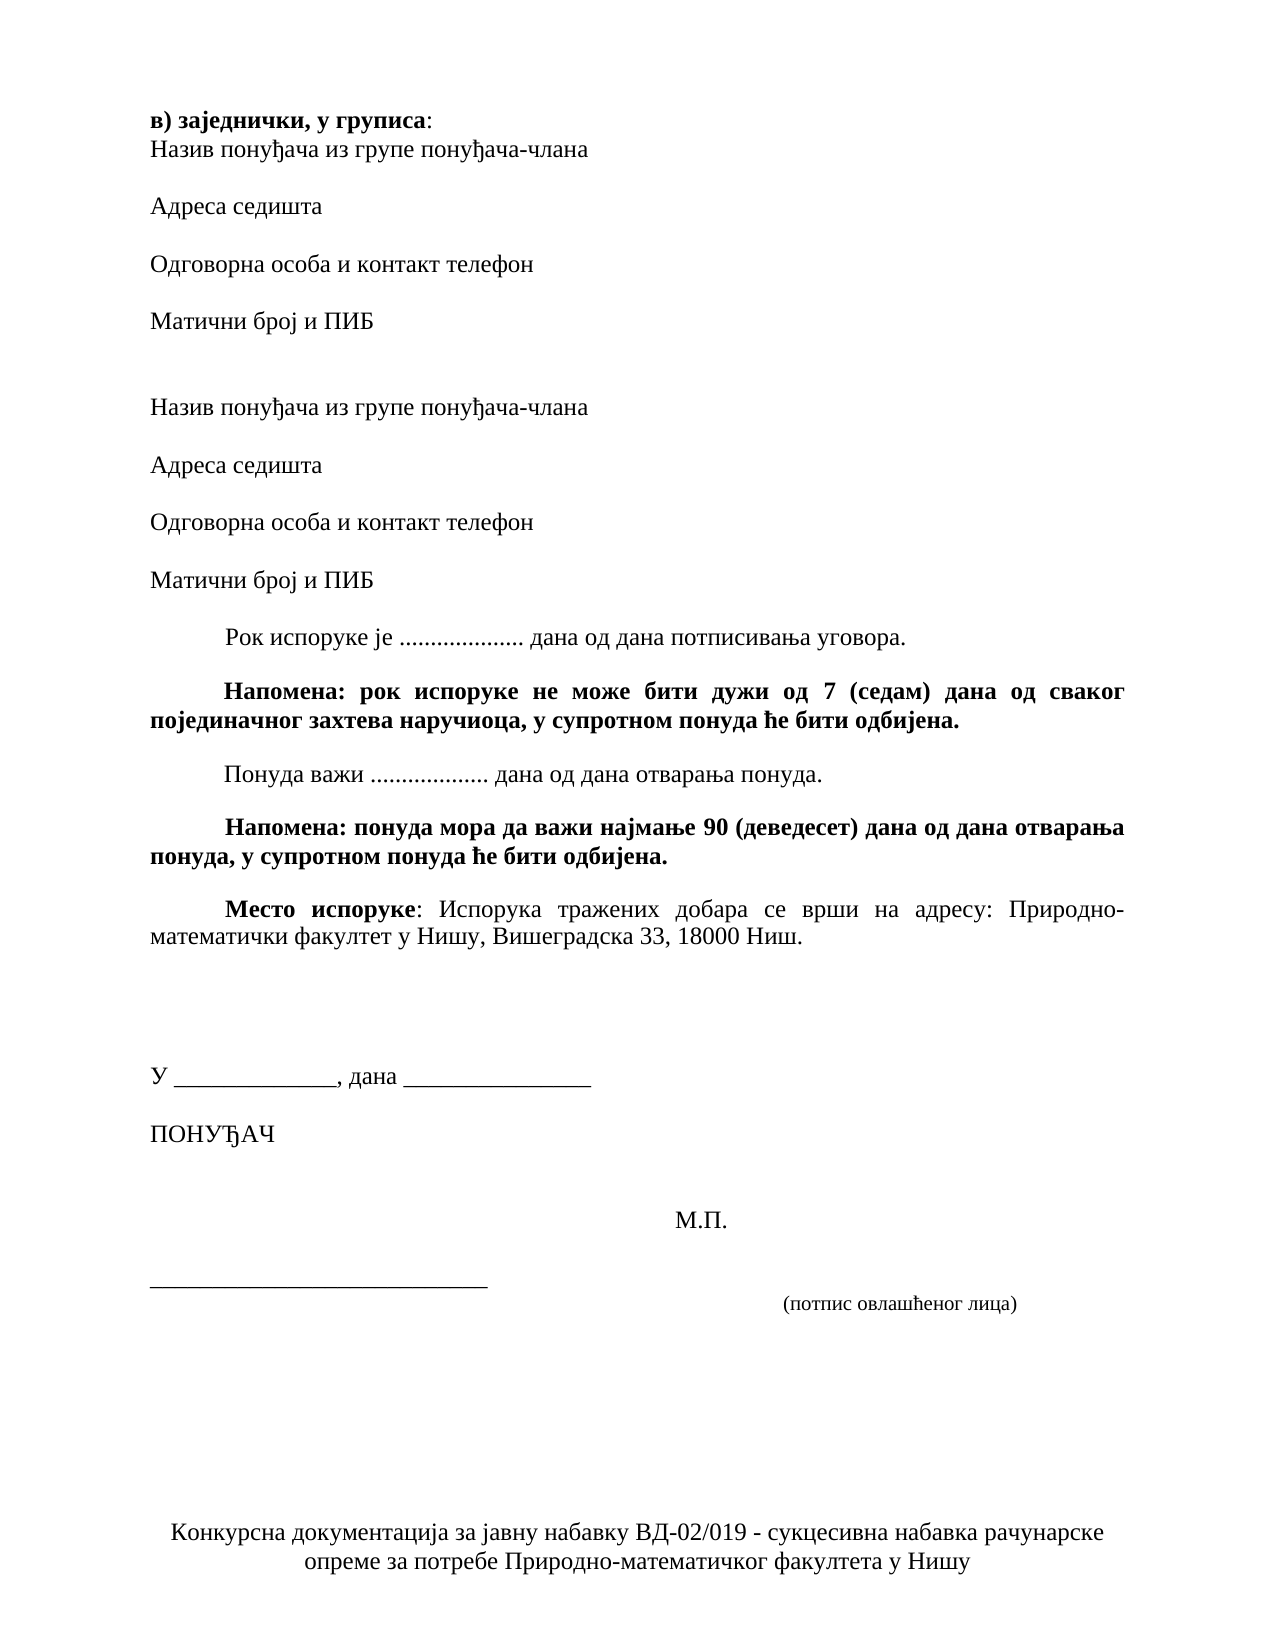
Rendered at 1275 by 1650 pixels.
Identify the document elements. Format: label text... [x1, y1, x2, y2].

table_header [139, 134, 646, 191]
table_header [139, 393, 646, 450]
text Понуда важи ................... дана од дана отварања понуда. [150, 759, 1125, 787]
text Рок испоруке је .................... дана од дана потписивања уговора. [150, 622, 1125, 651]
text Место испоруке: Испорука тражених добара се врши на адресу: Природно-математички факултет у Нишу, Вишеградска 33, 18000 Ниш. [150, 895, 1125, 950]
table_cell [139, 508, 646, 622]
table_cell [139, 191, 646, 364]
text (потпис овлашћеног лица) [150, 1291, 1125, 1315]
text Напомена: понуда мора да важи најмање 90 (деведесет) дана од дана отварања понуда, у супротном понуда ће бити одбијена. [150, 812, 1125, 870]
text ПОНУЂАЧ [150, 1119, 1125, 1147]
text Напомена: рок испоруке не може бити дужи од 7 (седам) дана од сваког појединачног захтева наручиоца, у супротном понуда ће бити одбијена. [150, 676, 1125, 734]
text в) заједнички, у груписа: [150, 105, 1125, 134]
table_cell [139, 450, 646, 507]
text М.П. ___________________________ [150, 1205, 1125, 1291]
text У _____________, дана _______________ [150, 1061, 1125, 1090]
